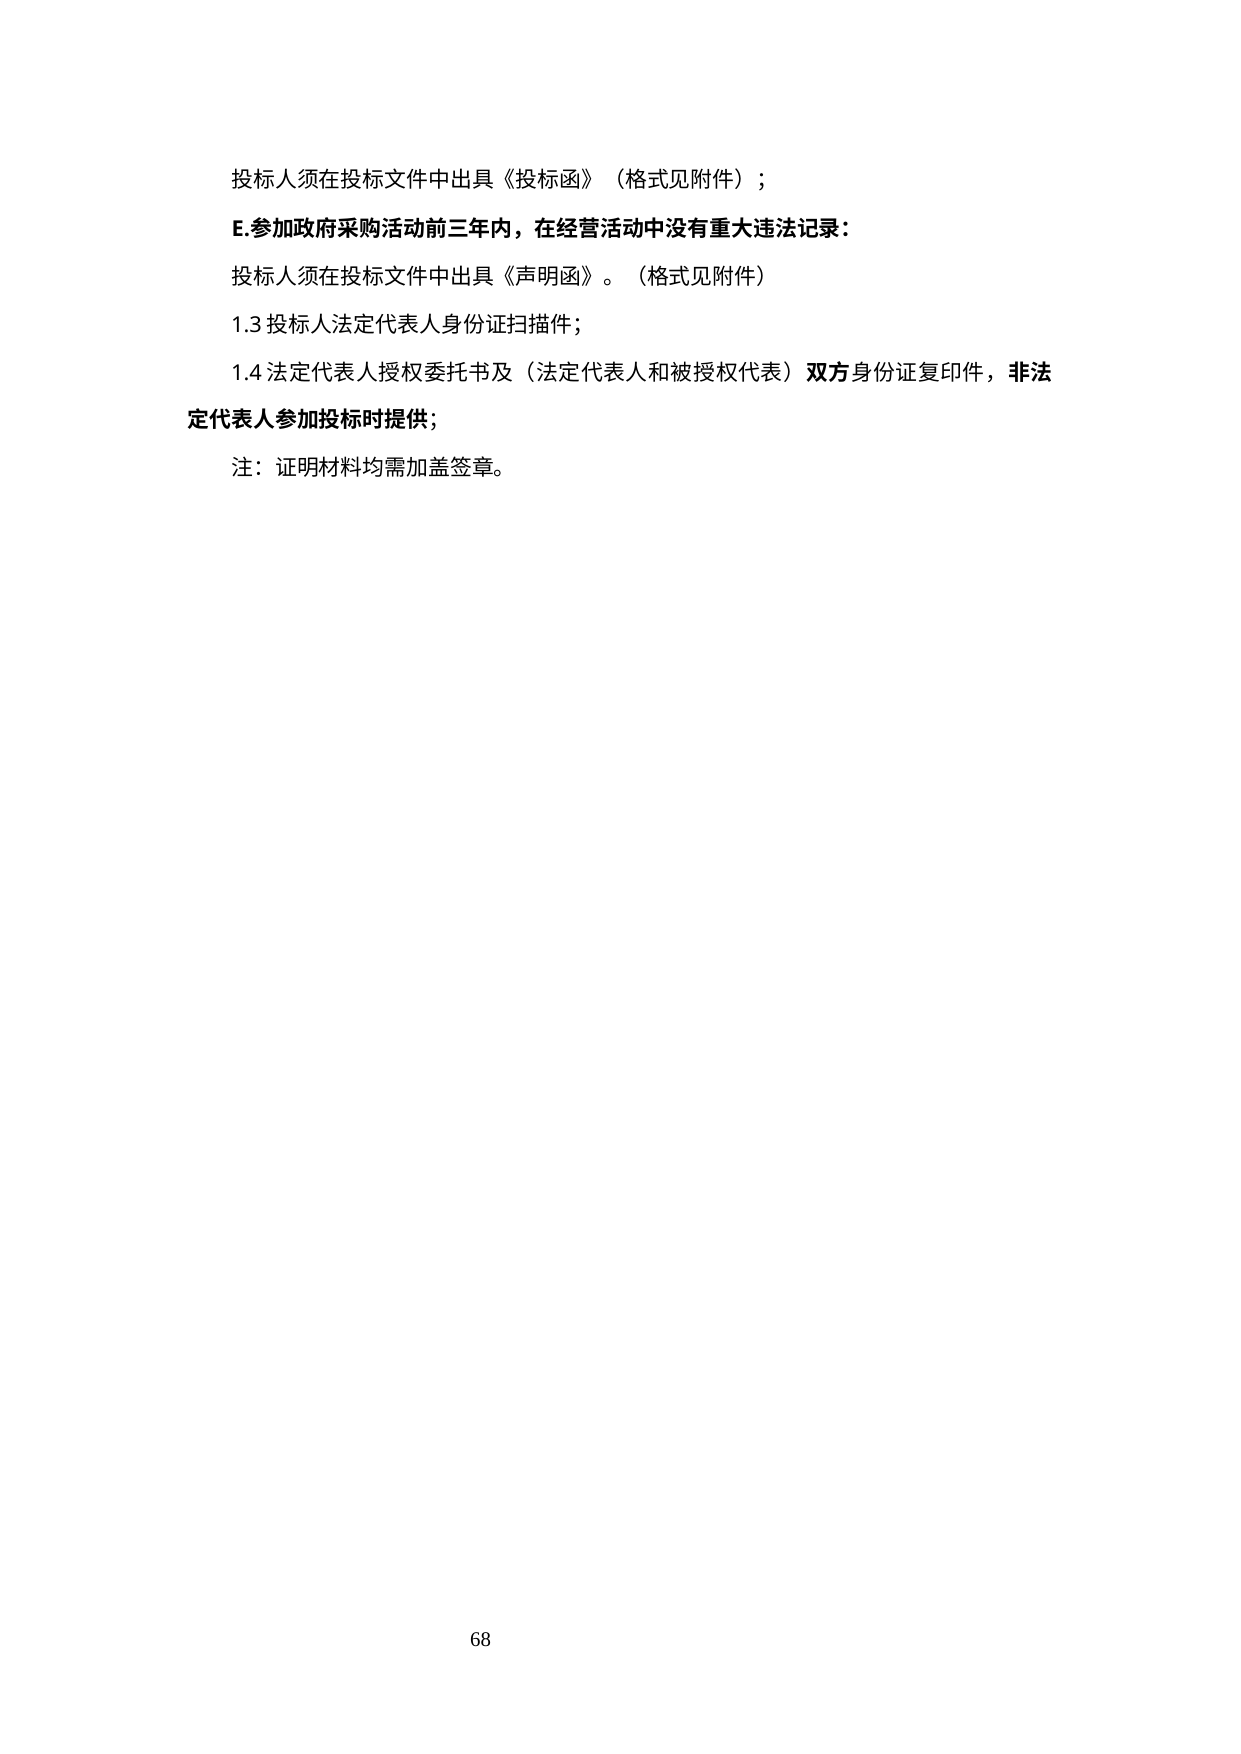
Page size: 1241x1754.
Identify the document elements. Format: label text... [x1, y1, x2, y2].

text E.参加政府采购活动前三年内，在经营活动中没有重大违法记录： [187, 210, 1053, 243]
text 注：证明材料均需加盖签章。 [187, 450, 1053, 481]
text 1.4法定代表人授权委托书及（法定代表人和被授权代表）双方身份证复印件，非法定代表人参加投标时提供； [187, 354, 1053, 434]
text 投标人须在投标文件中出具《投标函》（格式见附件）； [187, 162, 1053, 194]
text 1.3投标人法定代表人身份证扫描件； [187, 307, 1053, 339]
text 投标人须在投标文件中出具《声明函》。（格式见附件） [187, 259, 1053, 291]
